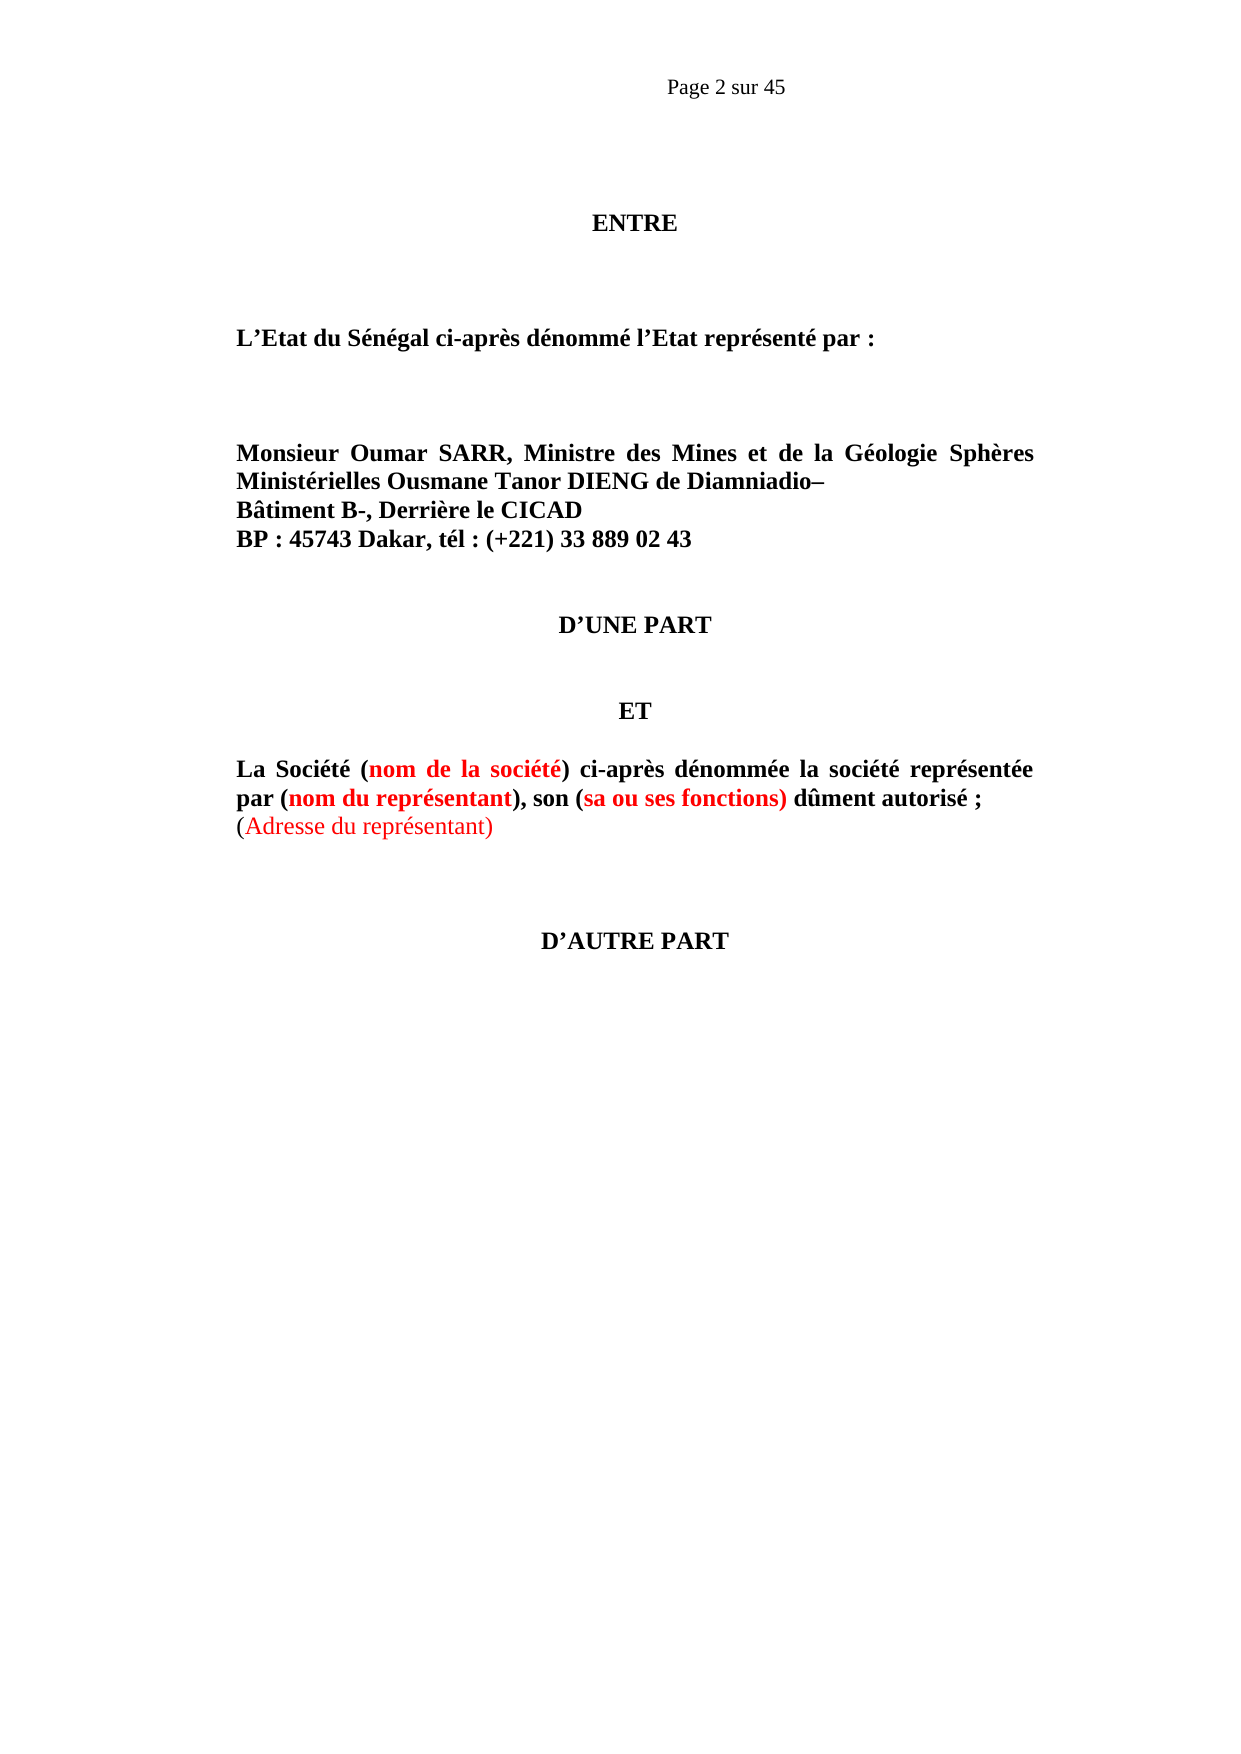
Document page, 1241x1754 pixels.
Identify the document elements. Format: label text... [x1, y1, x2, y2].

subtitle ET [236, 696, 1034, 725]
text ENTRE [236, 208, 1034, 236]
text Monsieur Oumar SARR, Ministre des Mines et de la Géologie Sphères Ministérielles Ousmane Tanor DIENG de Diamniadio– [236, 438, 1034, 495]
subtitle D’UNE PART [236, 610, 1034, 639]
text L’Etat du Sénégal ci-après dénommé l’Etat représenté par : [236, 323, 1034, 351]
text Bâtiment B-, Derrière le CICAD [236, 495, 1034, 524]
text (Adresse du représentant) [236, 811, 1034, 840]
subtitle D’AUTRE PART [236, 926, 1034, 955]
text BP : 45743 Dakar, tél : (+221) 33 889 02 43 [236, 524, 1034, 553]
subtitle La Société (nom de la société) ci-après dénommée la société représentée par (nom du représentant), son (sa ou ses fonctions) dûment autorisé ; [236, 754, 1034, 811]
